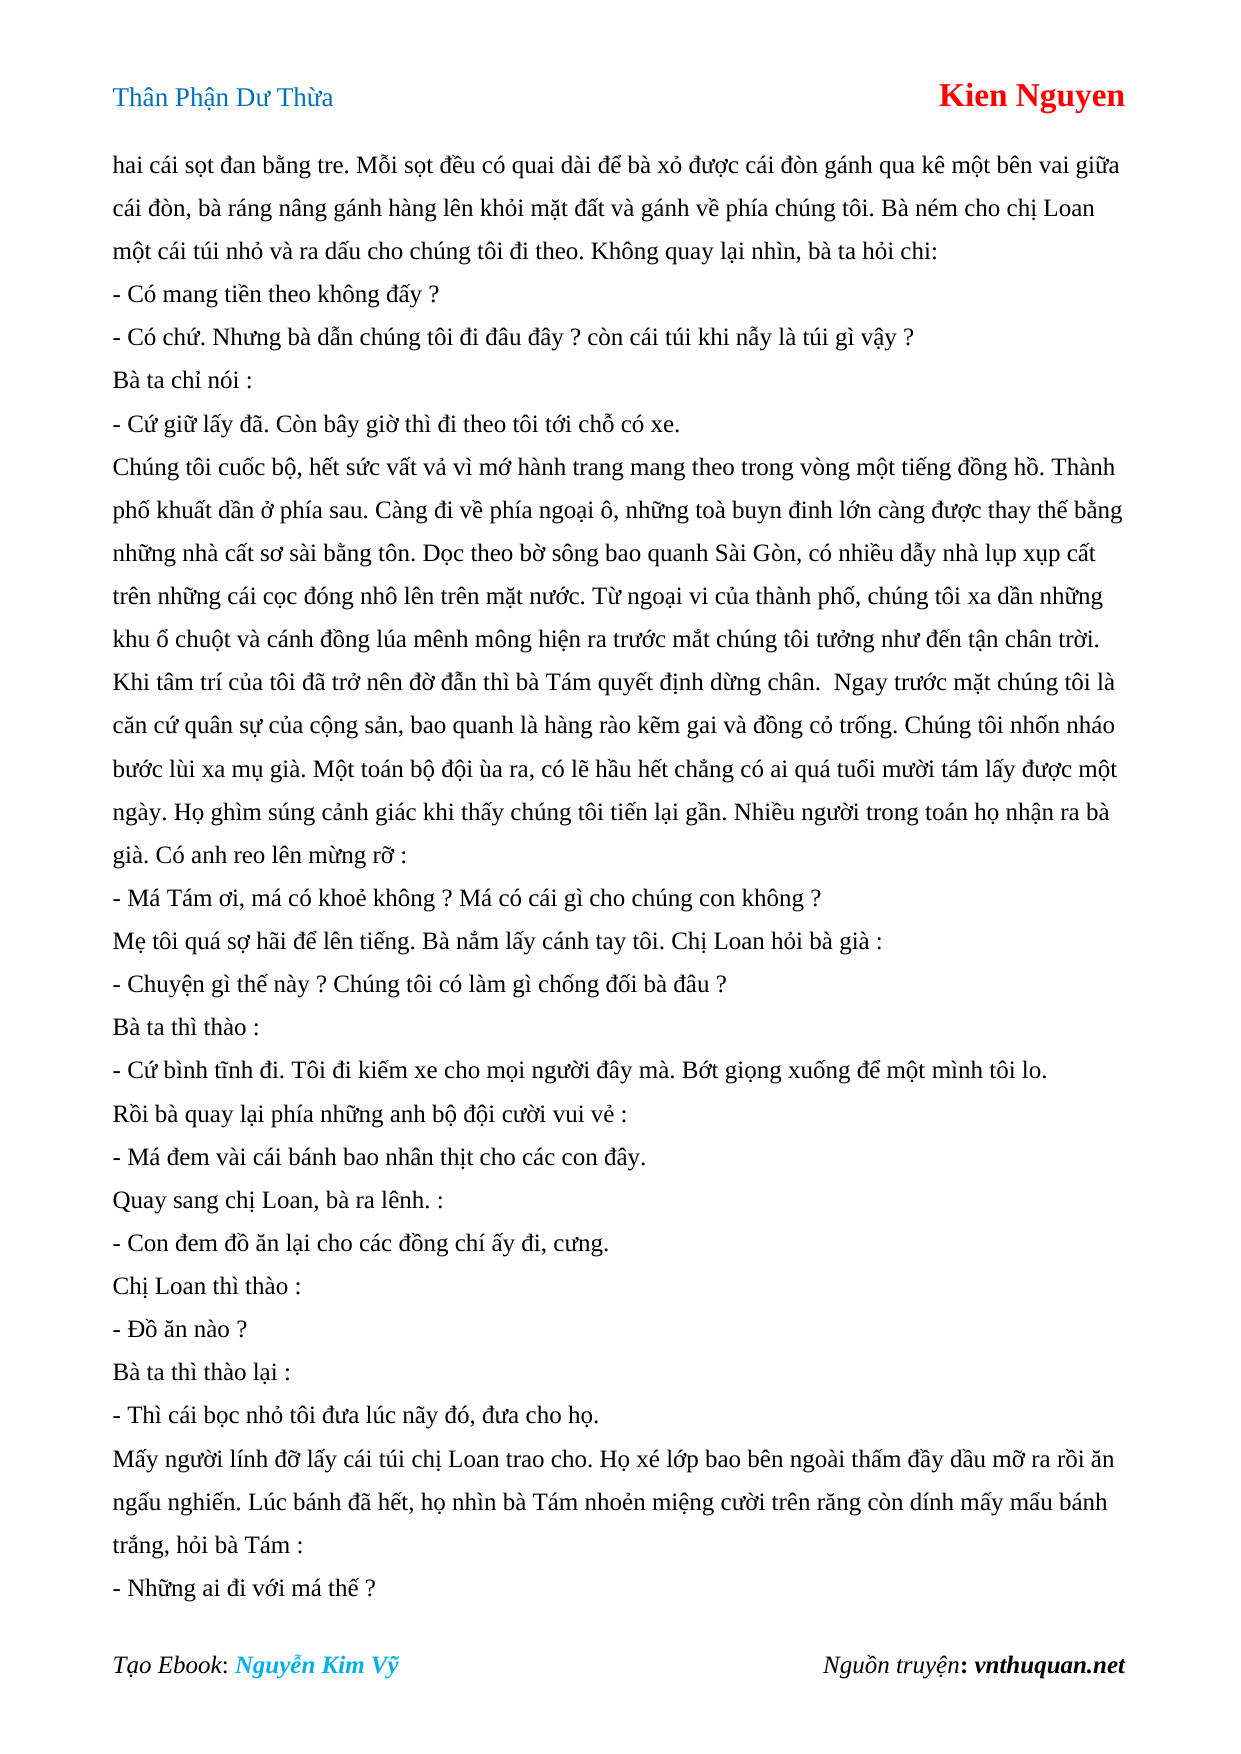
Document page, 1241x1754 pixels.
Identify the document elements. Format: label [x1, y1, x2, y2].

text [112, 150, 1128, 1602]
